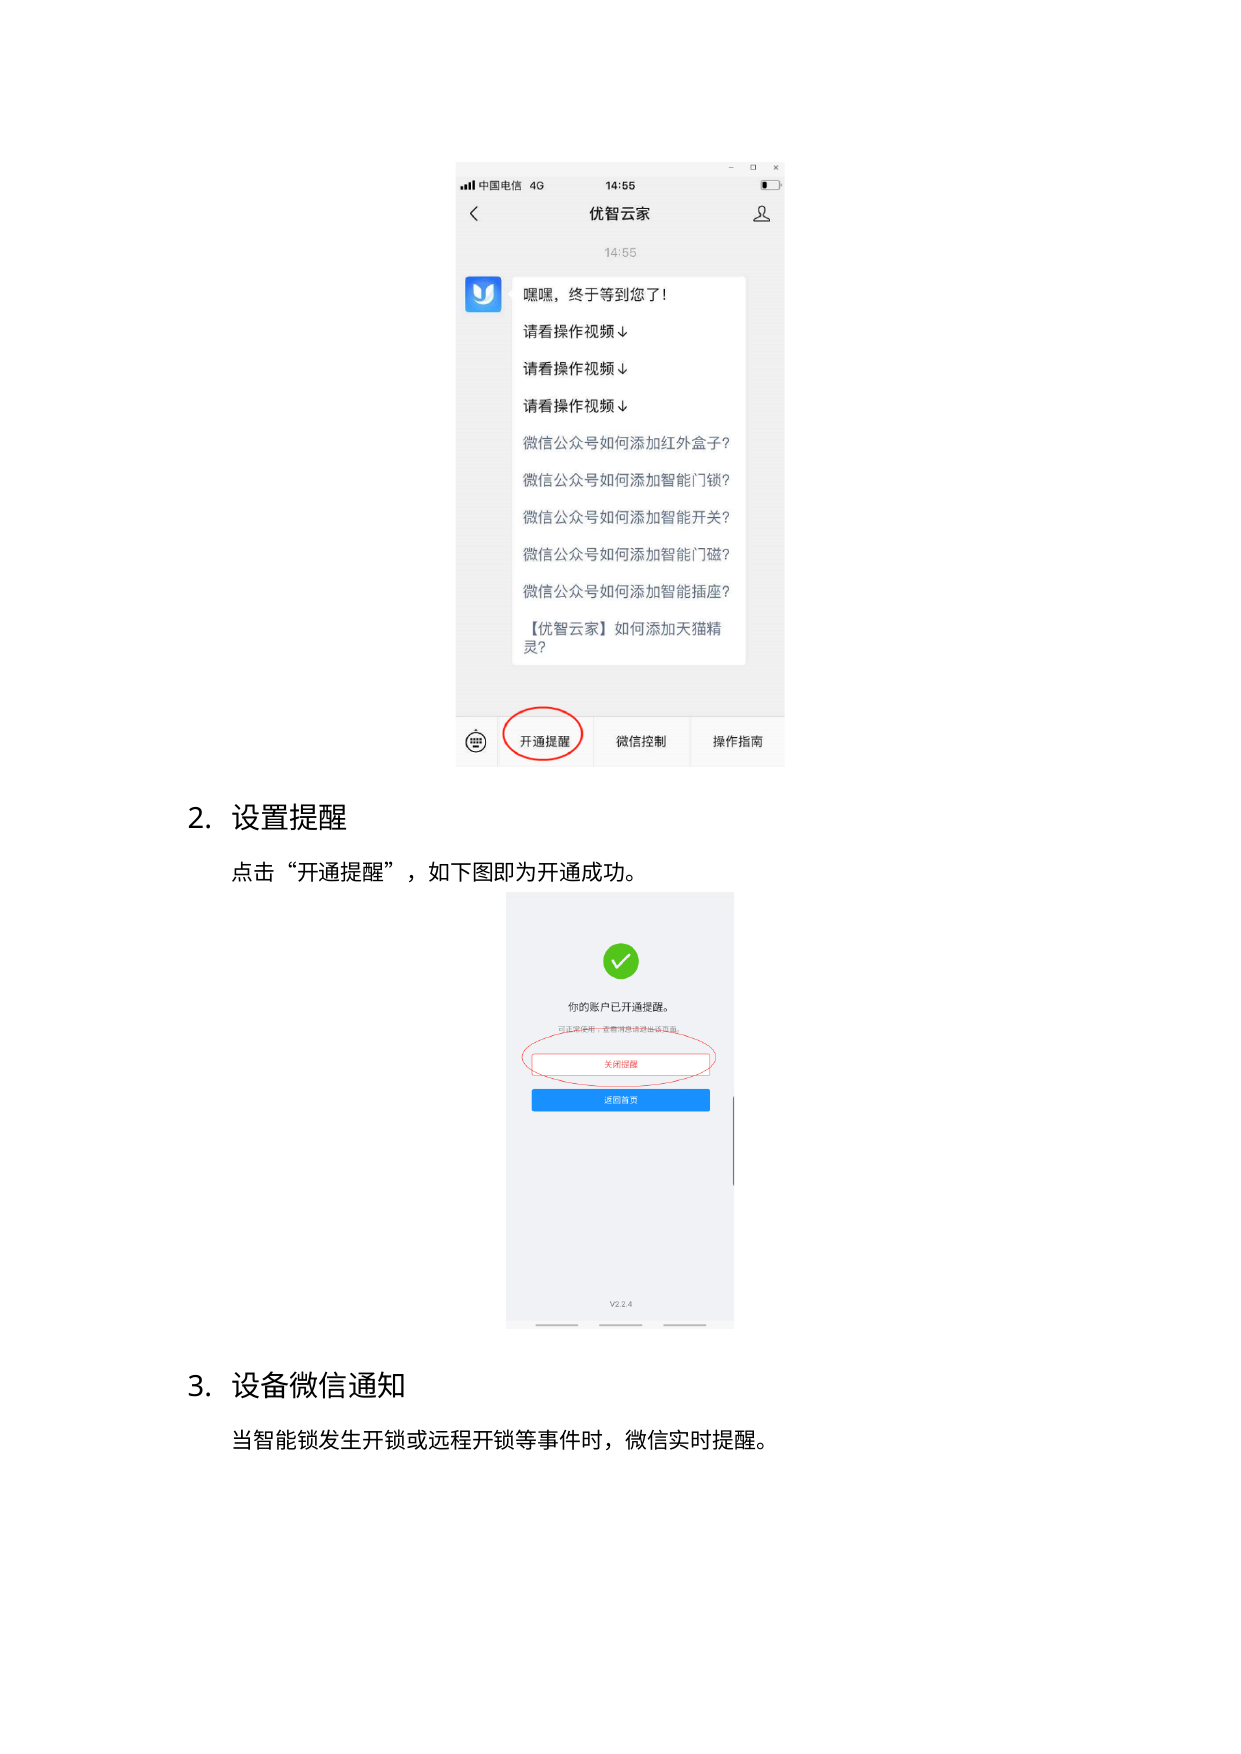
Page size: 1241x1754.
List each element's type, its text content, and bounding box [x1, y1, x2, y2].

picture [455, 162, 785, 767]
picture [506, 892, 735, 1329]
list 当智能锁发生开锁或远程开锁等事件时，微信实时提醒。 [231, 1422, 1053, 1455]
list 点击“开通提醒”，如下图即为开通成功。 [231, 855, 1053, 887]
list 设置提醒 [187, 783, 1053, 848]
list 设备微信通知 [187, 1351, 1053, 1416]
